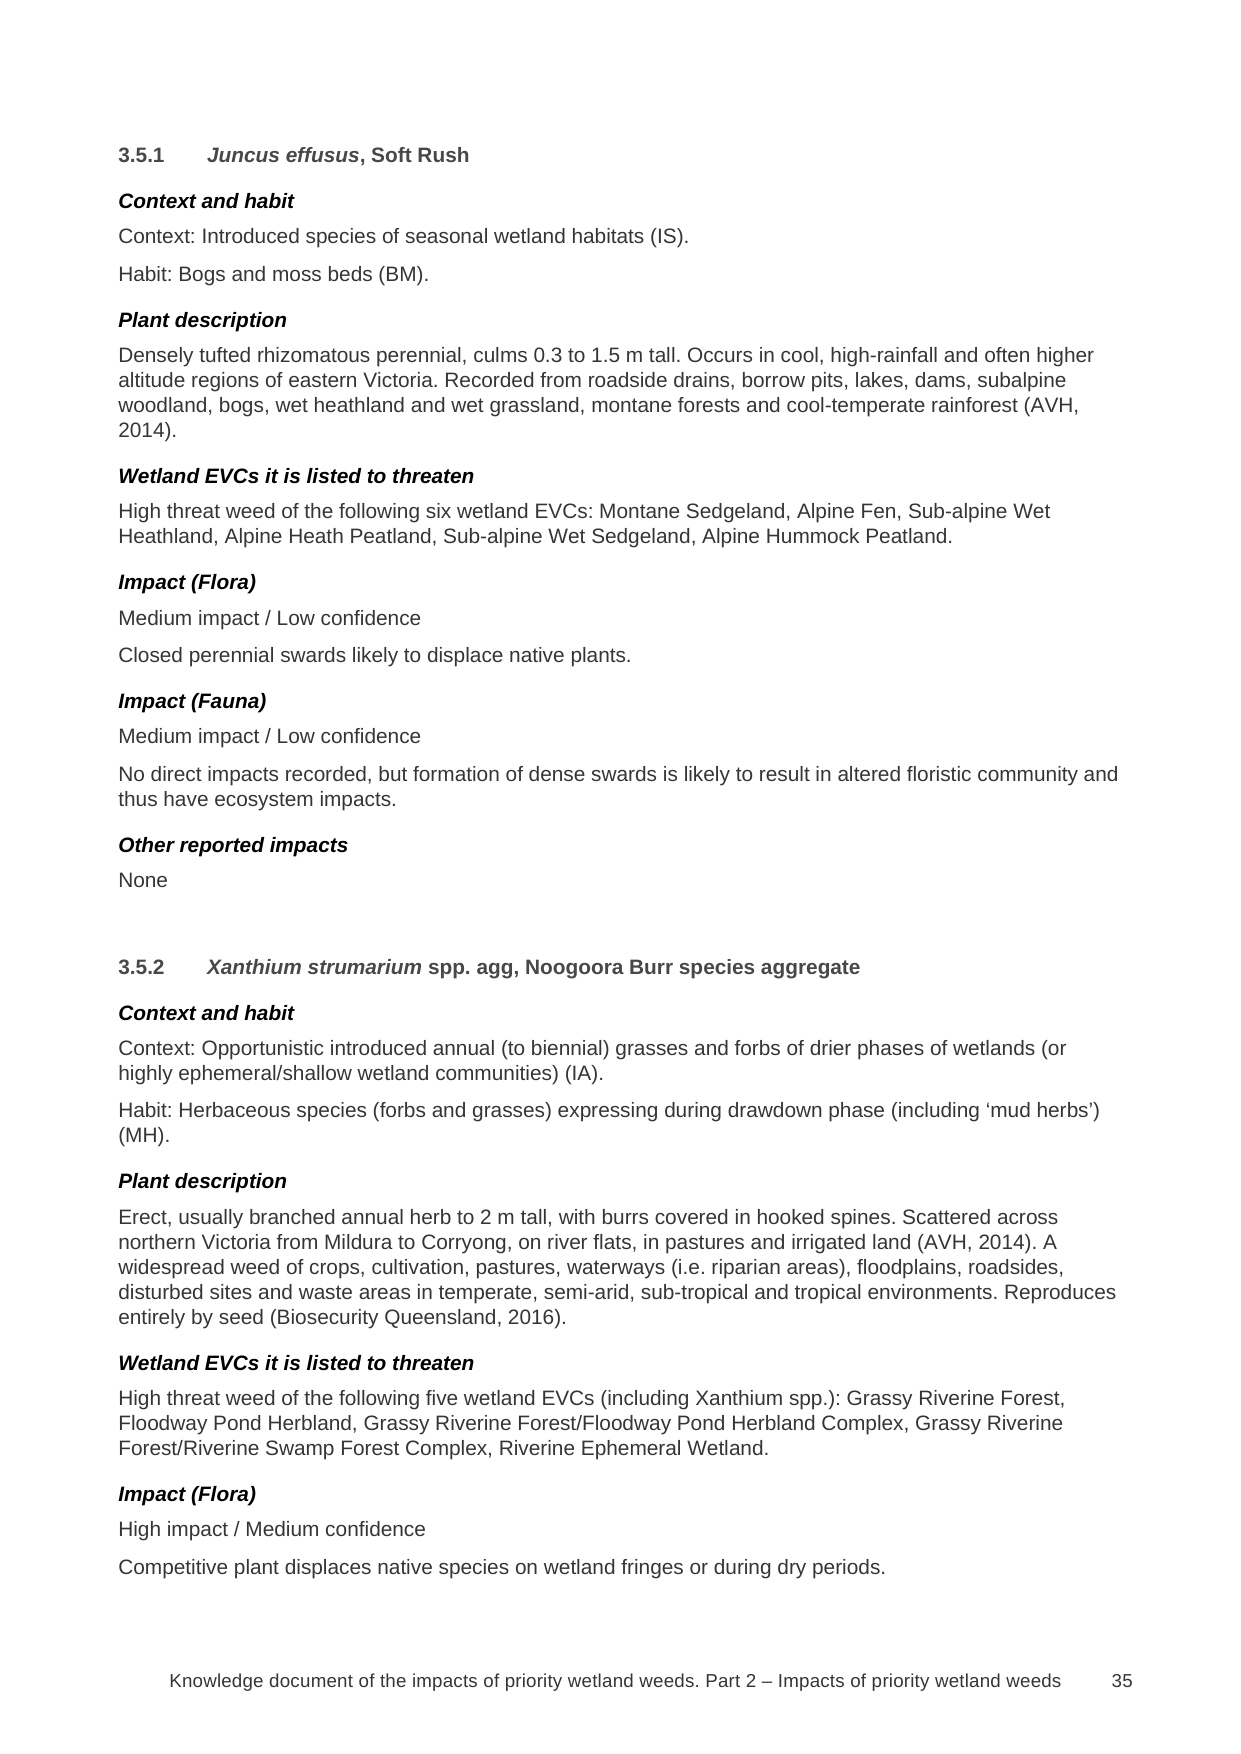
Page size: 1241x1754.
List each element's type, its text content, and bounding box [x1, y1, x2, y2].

text Context: Introduced species of seasonal wetland habitats (IS). [118, 223, 1122, 248]
subtitle Other reported impacts [118, 832, 1122, 857]
text Medium impact / Low confidence [118, 723, 1122, 748]
subtitle 3.5.2 Xanthium strumarium spp. agg, Noogoora Burr species aggregate [118, 954, 1122, 978]
text High threat weed of the following six wetland EVCs: Montane Sedgeland, Alpine Fen, Sub-alpine Wet Heathland, Alpine Heath Peatland, Sub-alpine Wet Sedgeland, Alpine Hummock Peatland. [118, 498, 1122, 548]
subtitle Plant description [118, 307, 1122, 332]
text High threat weed of the following five wetland EVCs (including Xanthium spp.): Grassy Riverine Forest, Floodway Pond Herbland, Grassy Riverine Forest/Floodway Pond Herbland Complex, Grassy Riverine Forest/Riverine Swamp Forest Complex, Riverine Ephemeral Wetland. [118, 1385, 1122, 1460]
subtitle Impact (Flora) [118, 1481, 1122, 1506]
text Erect, usually branched annual herb to 2 m tall, with burrs covered in hooked spines. Scattered across northern Victoria from Mildura to Corryong, on river flats, in pastures and irrigated land (AVH, 2014). A widespread weed of crops, cultivation, pastures, waterways (i.e. riparian areas), floodplains, roadsides, disturbed sites and waste areas in temperate, semi-arid, sub-tropical and tropical environments. Reproduces entirely by seed (Biosecurity Queensland, 2016). [118, 1203, 1122, 1328]
subtitle Wetland EVCs it is listed to threaten [118, 1349, 1122, 1374]
text Competitive plant displaces native species on wetland fringes or during dry periods. [118, 1553, 1122, 1578]
text Habit: Bogs and moss beds (BM). [118, 261, 1122, 286]
text Closed perennial swards likely to displace native plants. [118, 642, 1122, 667]
subtitle 3.5.1 Juncus effusus, Soft Rush [118, 143, 1122, 167]
text Context: Opportunistic introduced annual (to biennial) grasses and forbs of drier phases of wetlands (or highly ephemeral/shallow wetland communities) (IA). [118, 1035, 1122, 1085]
subtitle Impact (Flora) [118, 569, 1122, 594]
text No direct impacts recorded, but formation of dense swards is likely to result in altered floristic community and thus have ecosystem impacts. [118, 761, 1122, 811]
subtitle Wetland EVCs it is listed to threaten [118, 463, 1122, 488]
text High impact / Medium confidence [118, 1516, 1122, 1541]
subtitle Impact (Fauna) [118, 688, 1122, 713]
text Habit: Herbaceous species (forbs and grasses) expressing during drawdown phase (including ‘mud herbs’) (MH). [118, 1097, 1122, 1147]
subtitle Context and habit [118, 999, 1122, 1024]
subtitle Plant description [118, 1168, 1122, 1193]
text None [118, 867, 1122, 892]
text Densely tufted rhizomatous perennial, culms 0.3 to 1.5 m tall. Occurs in cool, high-rainfall and often higher altitude regions of eastern Victoria. Recorded from roadside drains, borrow pits, lakes, dams, subalpine woodland, bogs, wet heathland and wet grassland, montane forests and cool-temperate rainforest (AVH, 2014). [118, 342, 1122, 442]
text Medium impact / Low confidence [118, 604, 1122, 629]
subtitle Context and habit [118, 188, 1122, 213]
